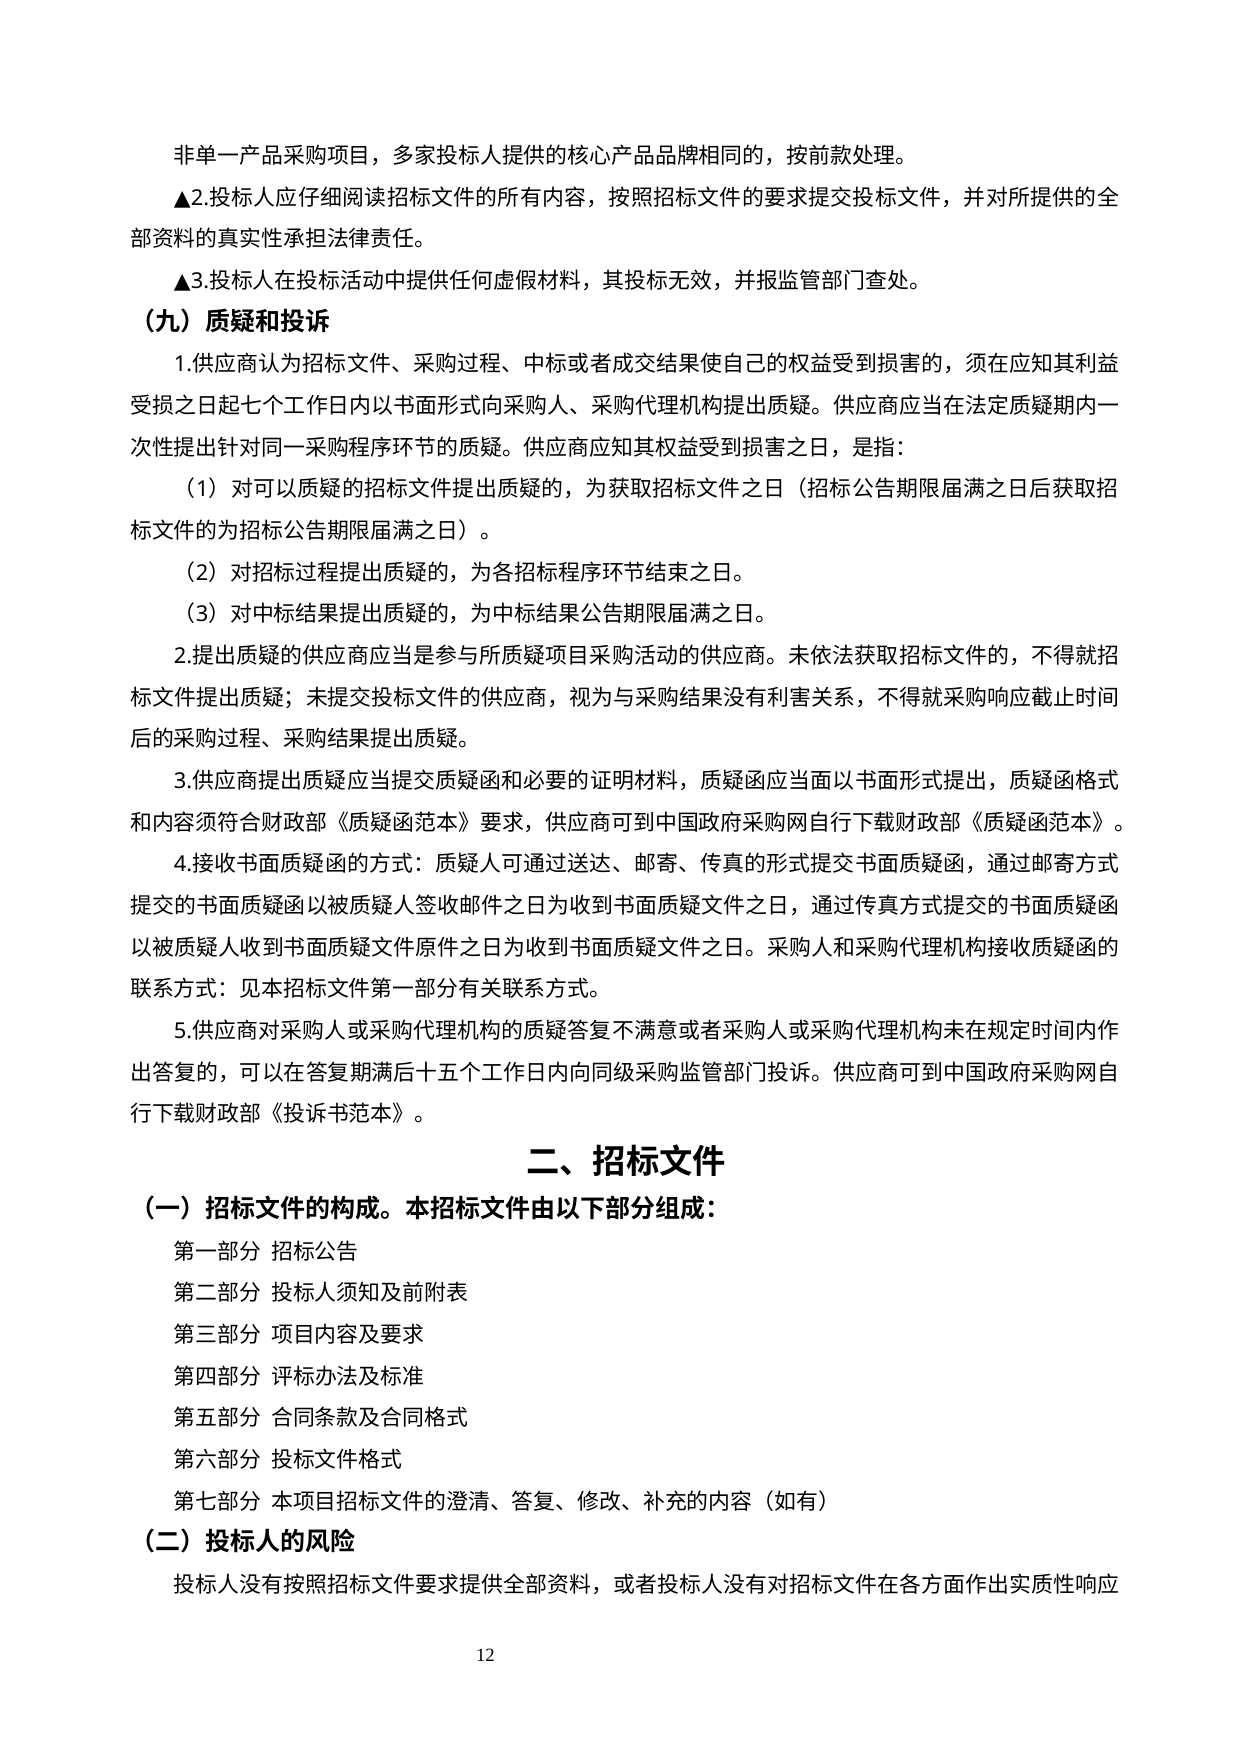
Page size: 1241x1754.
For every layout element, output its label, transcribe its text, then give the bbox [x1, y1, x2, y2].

text 4.接收书面质疑函的方式：质疑人可通过送达、邮寄、传真的形式提交书面质疑函，通过邮寄方式提交的书面质疑函以被质疑人签收邮件之日为收到书面质疑文件之日，通过传真方式提交的书面质疑函以被质疑人收到书面质疑文件原件之日为收到书面质疑文件之日。采购人和采购代理机构接收质疑函的联系方式：见本招标文件第一部分有关联系方式。 [130, 838, 1122, 1005]
text 2.提出质疑的供应商应当是参与所质疑项目采购活动的供应商。未依法获取招标文件的，不得就招标文件提出质疑；未提交投标文件的供应商，视为与采购结果没有利害关系，不得就采购响应截止时间后的采购过程、采购结果提出质疑。 [130, 630, 1122, 755]
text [130, 1559, 1122, 1601]
text 5.供应商对采购人或采购代理机构的质疑答复不满意或者采购人或采购代理机构未在规定时间内作出答复的，可以在答复期满后十五个工作日内向同级采购监管部门投诉。供应商可到中国政府采购网自行下载财政部《投诉书范本》。 [130, 1005, 1122, 1130]
text 1.供应商认为招标文件、采购过程、中标或者成交结果使自己的权益受到损害的，须在应知其利益受损之日起七个工作日内以书面形式向采购人、采购代理机构提出质疑。供应商应当在法定质疑期内一次性提出针对同一采购程序环节的质疑。供应商应知其权益受到损害之日，是指： [130, 338, 1122, 463]
text 第六部分 投标文件格式 [130, 1434, 1122, 1476]
text 第二部分 投标人须知及前附表 [130, 1267, 1122, 1309]
text 非单一产品采购项目，多家投标人提供的核心产品品牌相同的，按前款处理。 [130, 130, 1122, 172]
text 第五部分 合同条款及合同格式 [130, 1392, 1122, 1434]
text ▲2.投标人应仔细阅读招标文件的所有内容，按照招标文件的要求提交投标文件，并对所提供的全部资料的真实性承担法律责任。 [130, 172, 1122, 255]
text （2）对招标过程提出质疑的，为各招标程序环节结束之日。 [130, 547, 1122, 588]
text 二、招标文件 [130, 1130, 1122, 1184]
text 第一部分 招标公告 [130, 1226, 1122, 1267]
text 第七部分 本项目招标文件的澄清、答复、修改、补充的内容（如有） [130, 1476, 1122, 1517]
text （一）招标文件的构成。本招标文件由以下部分组成： [130, 1184, 1122, 1226]
text 3.供应商提出质疑应当提交质疑函和必要的证明材料，质疑函应当面以书面形式提出，质疑函格式和内容须符合财政部《质疑函范本》要求，供应商可到中国政府采购网自行下载财政部《质疑函范本》。 [130, 755, 1122, 838]
text （1）对可以质疑的招标文件提出质疑的，为获取招标文件之日（招标公告期限届满之日后获取招标文件的为招标公告期限届满之日）。 [130, 463, 1122, 547]
text （二）投标人的风险 [130, 1517, 1122, 1559]
text ▲3.投标人在投标活动中提供任何虚假材料，其投标无效，并报监管部门查处。 [130, 255, 1122, 297]
text （3）对中标结果提出质疑的，为中标结果公告期限届满之日。 [130, 588, 1122, 630]
text 第三部分 项目内容及要求 [130, 1309, 1122, 1351]
text 第四部分 评标办法及标准 [130, 1351, 1122, 1392]
text （九）质疑和投诉 [130, 297, 1122, 338]
